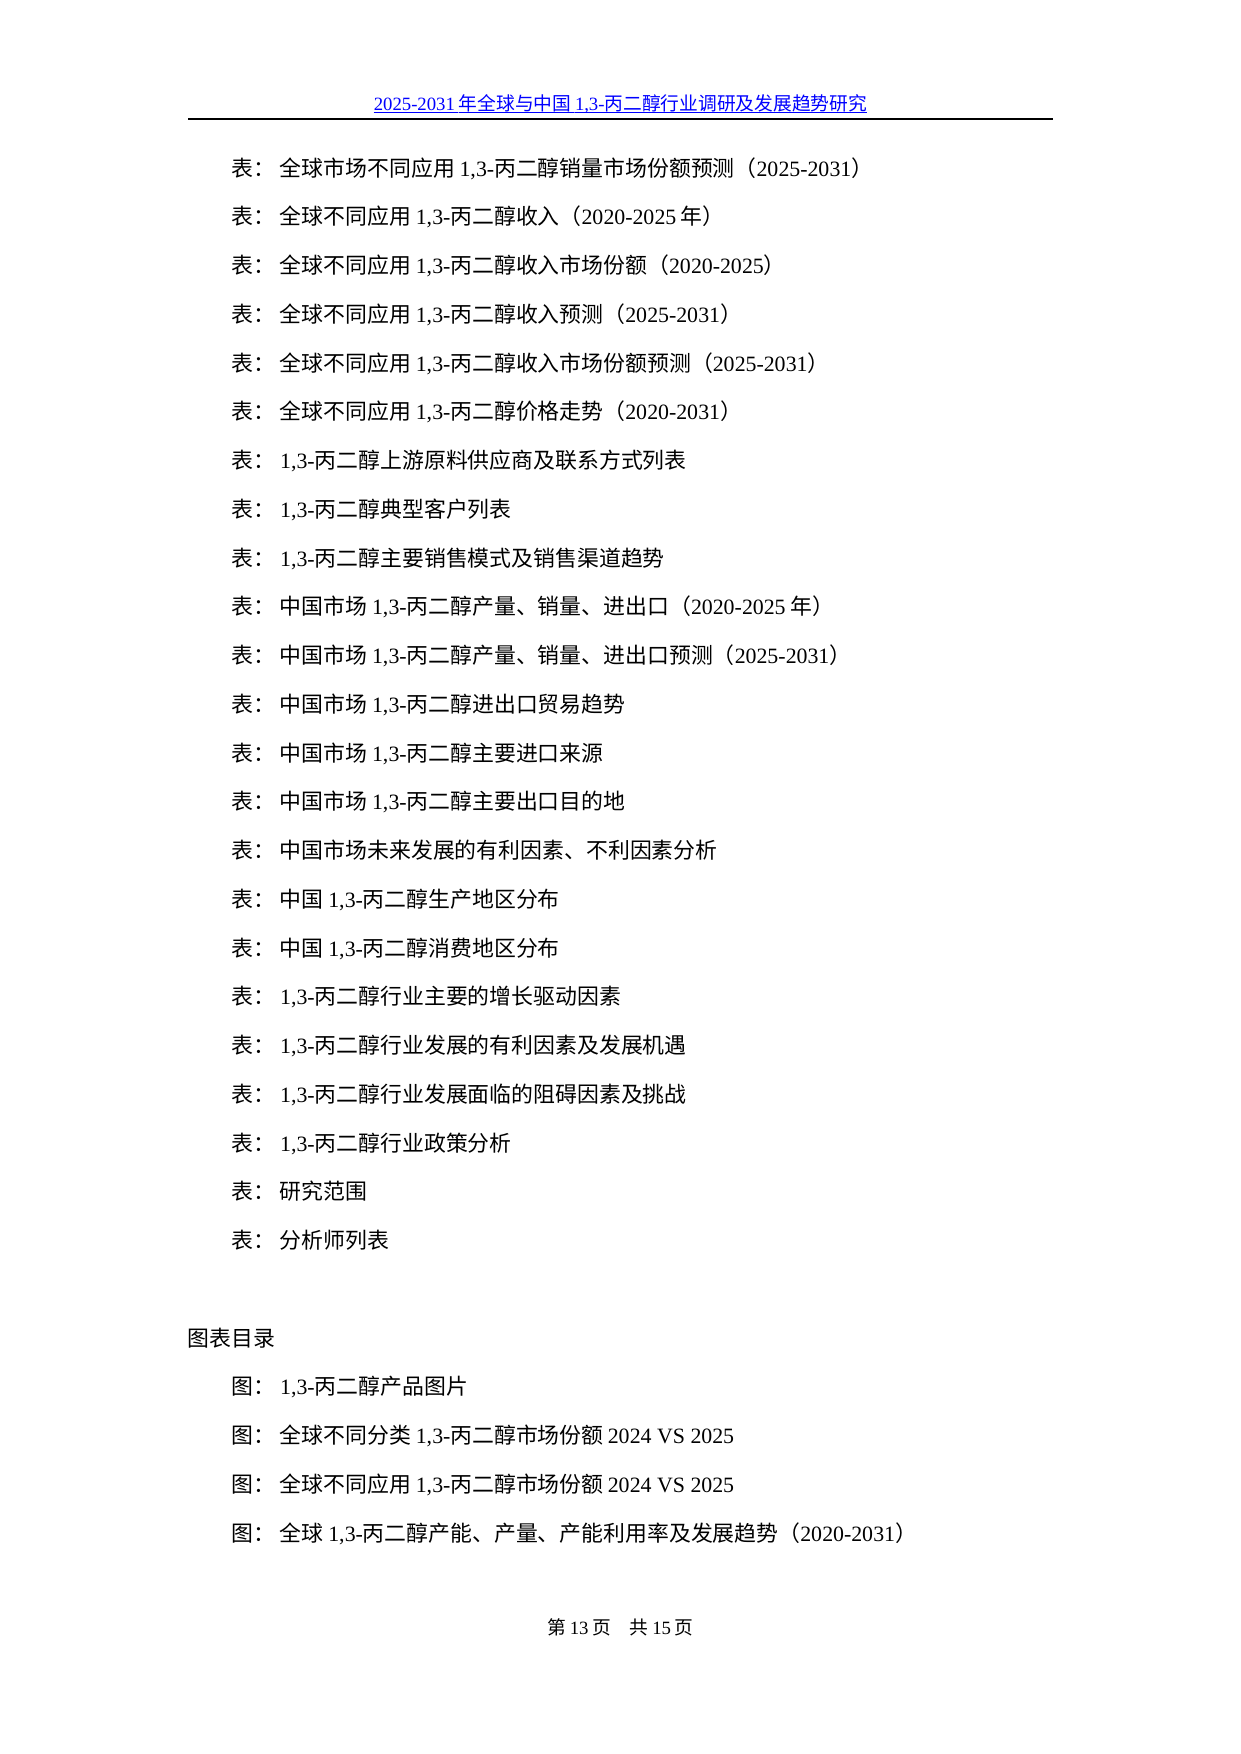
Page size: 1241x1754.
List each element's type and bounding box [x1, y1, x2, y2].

text [187, 150, 1053, 1548]
